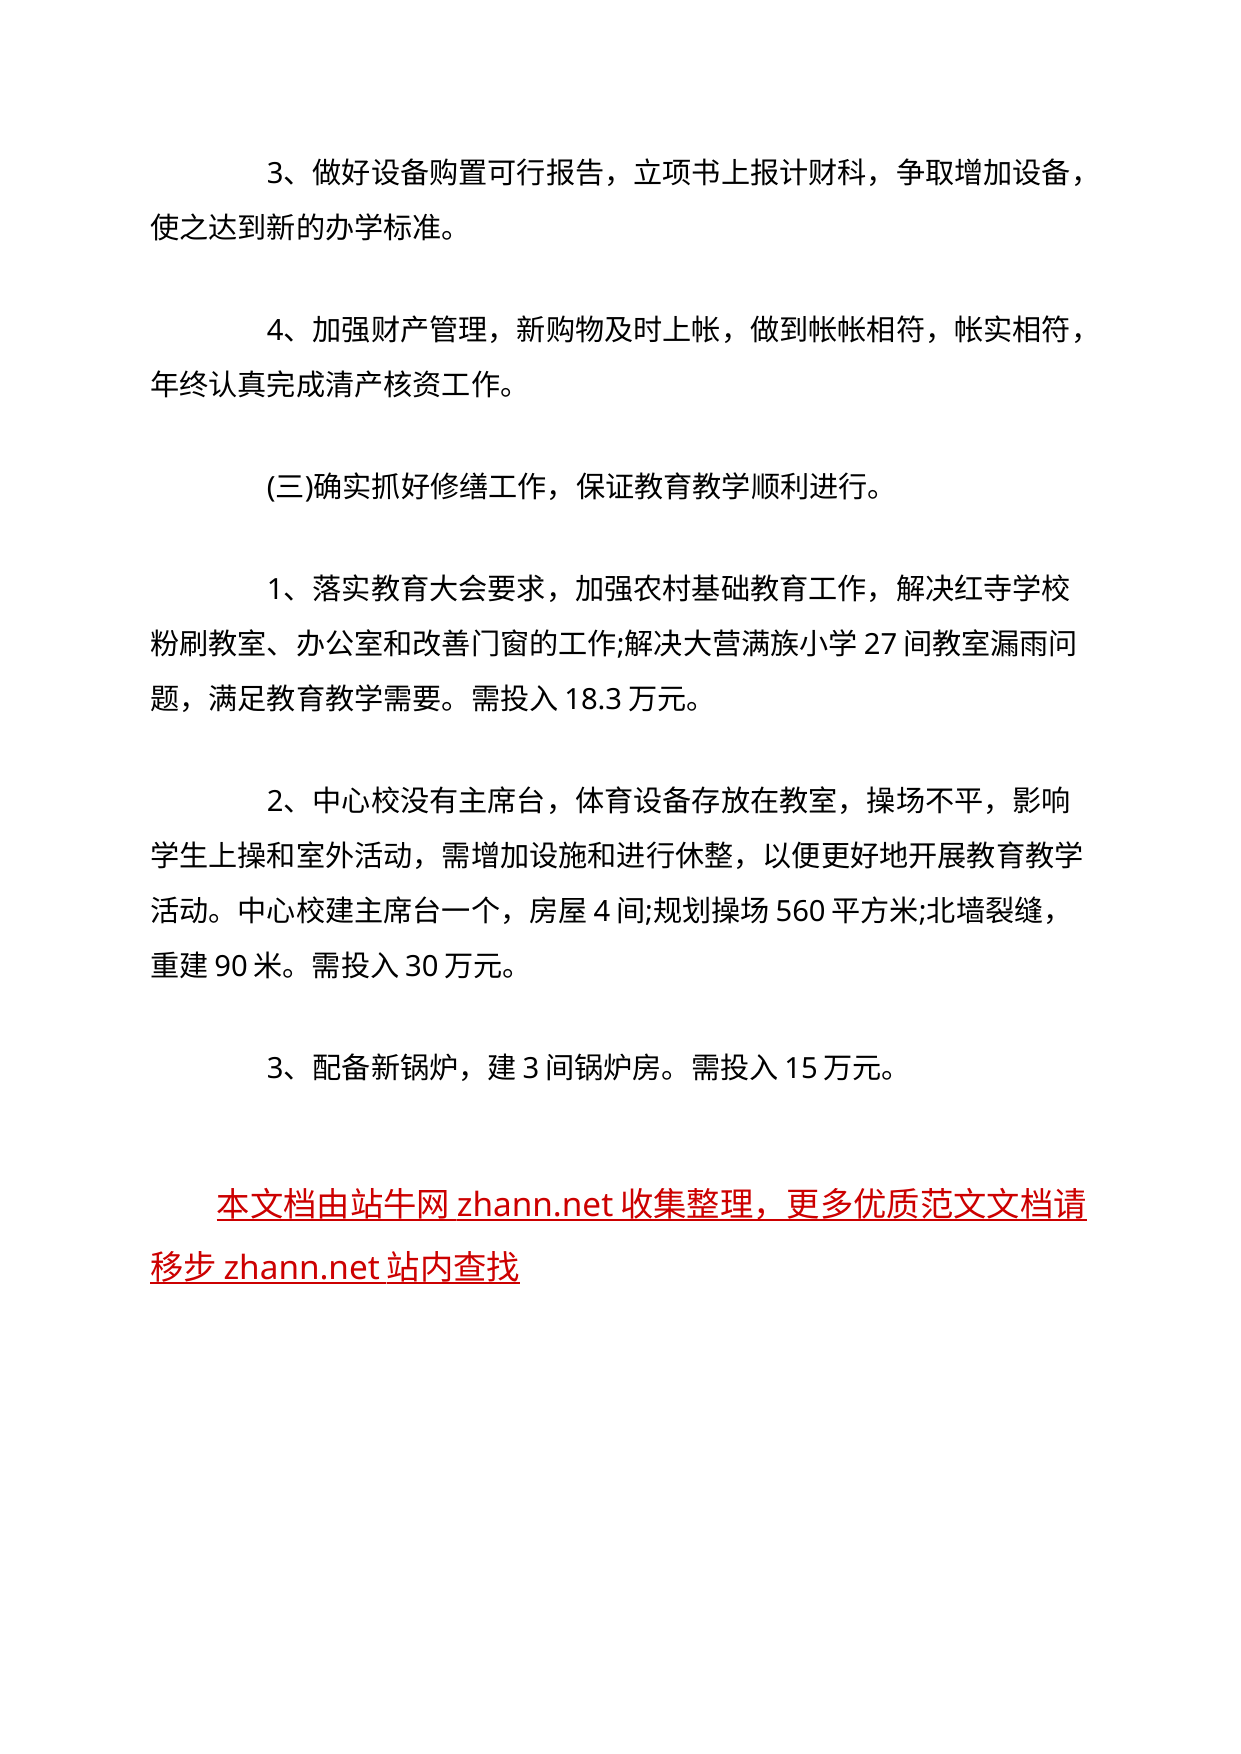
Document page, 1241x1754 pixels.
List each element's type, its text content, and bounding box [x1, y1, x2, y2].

text 3、做好设备购置可行报告，立项书上报计财科，争取增加设备，使之达到新的办学标准。 [150, 150, 1090, 247]
text 3、配备新锅炉，建3间锅炉房。需投入15万元。 [150, 1044, 1090, 1087]
text (三)确实抓好修缮工作，保证教育教学顺利进行。 [150, 463, 1090, 506]
text 2、中心校没有主席台，体育设备存放在教室，操场不平，影响学生上操和室外活动，需增加设施和进行休整，以便更好地开展教育教学活动。中心校建主席台一个，房屋4间;规划操场560平方米;北墙裂缝，重建90米。需投入30万元。 [150, 777, 1090, 985]
text 4、加强财产管理，新购物及时上帐，做到帐帐相符，帐实相符，年终认真完成清产核资工作。 [150, 307, 1090, 404]
text 1、落实教育大会要求，加强农村基础教育工作，解决红寺学校粉刷教室、办公室和改善门窗的工作;解决大营满族小学27间教室漏雨问题，满足教育教学需要。需投入18.3万元。 [150, 566, 1090, 718]
text 本文档由站牛网zhann.net收集整理，更多优质范文文档请移步zhann.net站内查找 [150, 1178, 1090, 1289]
